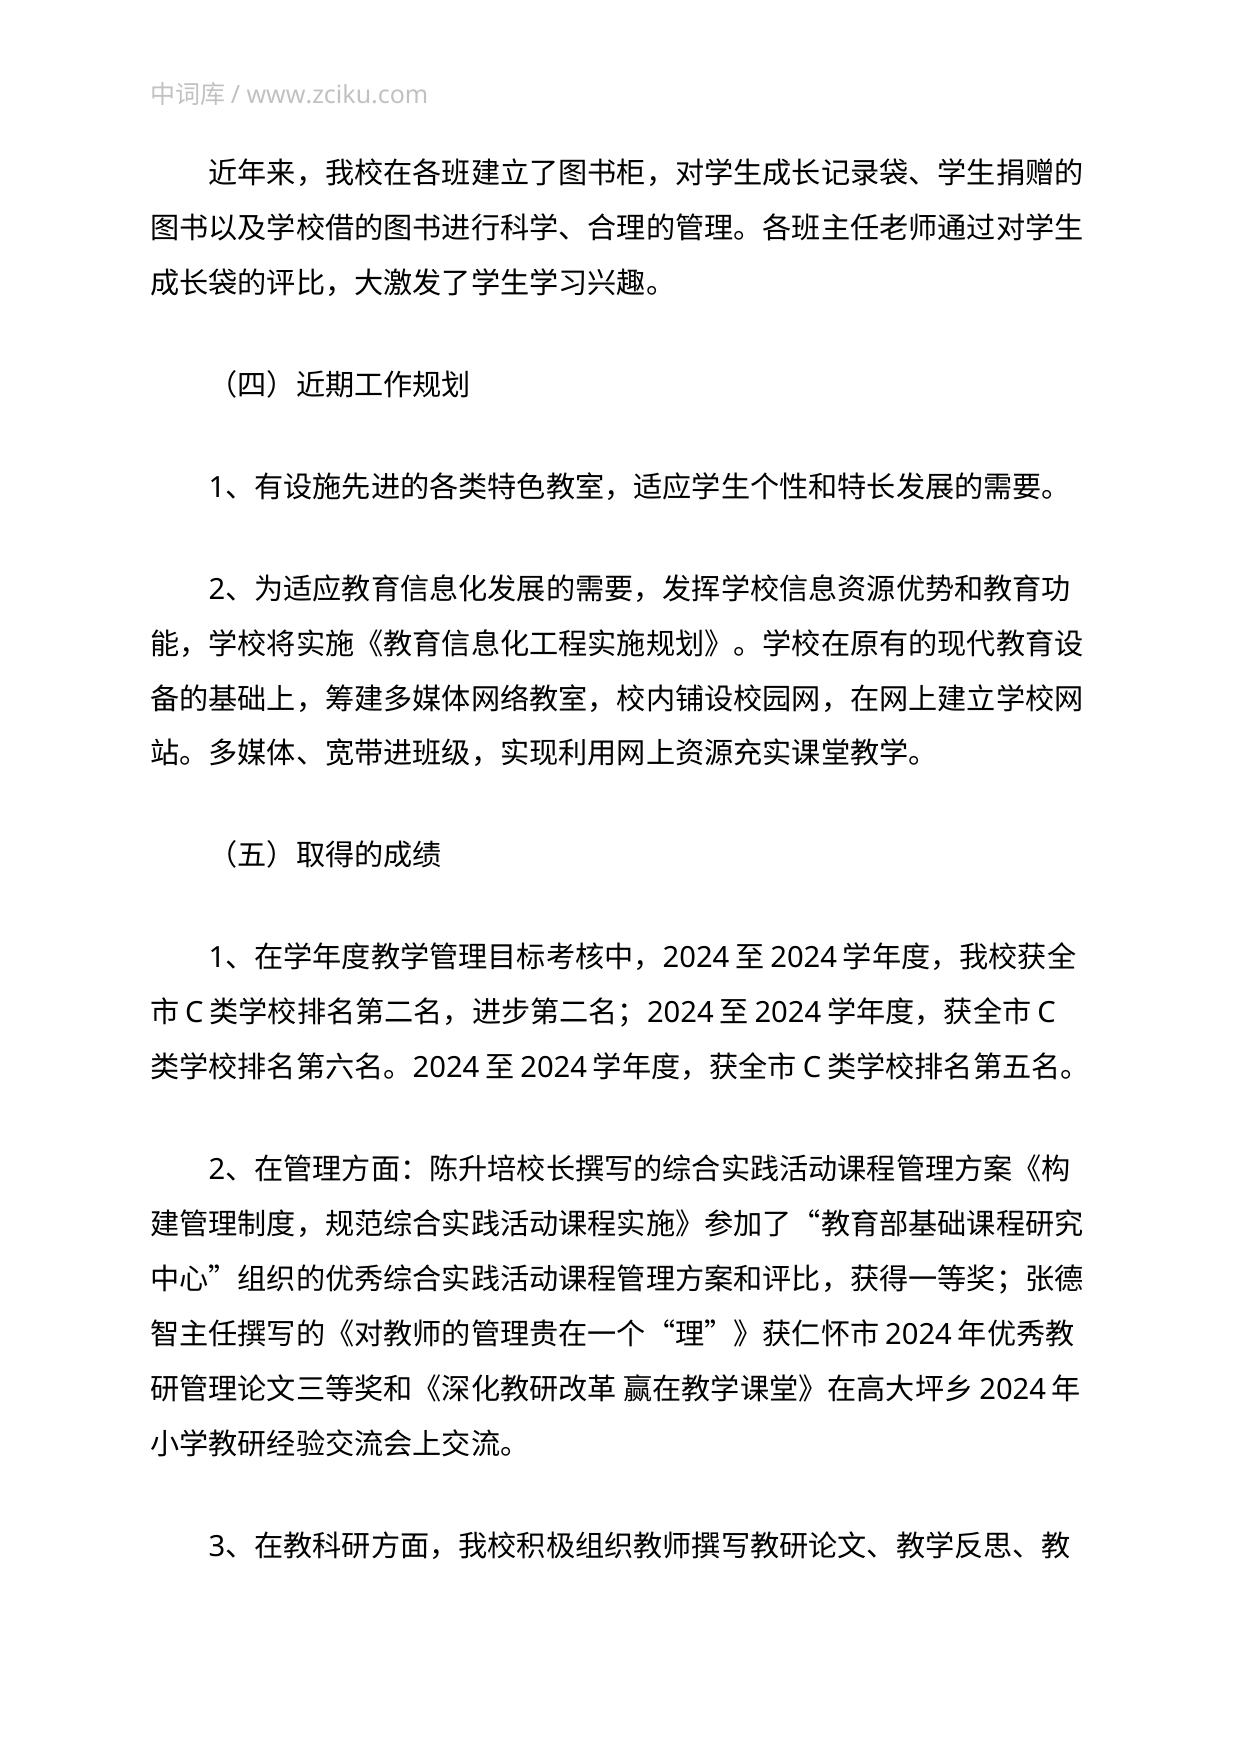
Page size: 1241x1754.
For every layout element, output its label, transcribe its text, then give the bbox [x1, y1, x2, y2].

text 1、有设施先进的各类特色教室，适应学生个性和特长发展的需要。 [150, 463, 1090, 506]
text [150, 1522, 1090, 1564]
text 1、在学年度教学管理目标考核中，2024至2024学年度，我校获全市C类学校排名第二名，进步第二名；2024至2024学年度，获全市C类学校排名第六名。2024至2024学年度，获全市C类学校排名第五名。 [150, 934, 1090, 1086]
text 2、在管理方面：陈升培校长撰写的综合实践活动课程管理方案《构建管理制度，规范综合实践活动课程实施》参加了“教育部基础课程研究中心”组织的优秀综合实践活动课程管理方案和评比，获得一等奖；张德智主任撰写的《对教师的管理贵在一个“理”》获仁怀市2024年优秀教研管理论文三等奖和《深化教研改革 赢在教学课堂》在高大坪乡2024年小学教研经验交流会上交流。 [150, 1146, 1090, 1463]
text 近年来，我校在各班建立了图书柜，对学生成长记录袋、学生捐赠的图书以及学校借的图书进行科学、合理的管理。各班主任老师通过对学生成长袋的评比，大激发了学生学习兴趣。 [150, 150, 1090, 302]
text （五）取得的成绩 [150, 832, 1090, 874]
text 2、为适应教育信息化发展的需要，发挥学校信息资源优势和教育功能，学校将实施《教育信息化工程实施规划》。学校在原有的现代教育设备的基础上，筹建多媒体网络教室，校内铺设校园网，在网上建立学校网站。多媒体、宽带进班级，实现利用网上资源充实课堂教学。 [150, 565, 1090, 772]
text （四）近期工作规划 [150, 362, 1090, 404]
